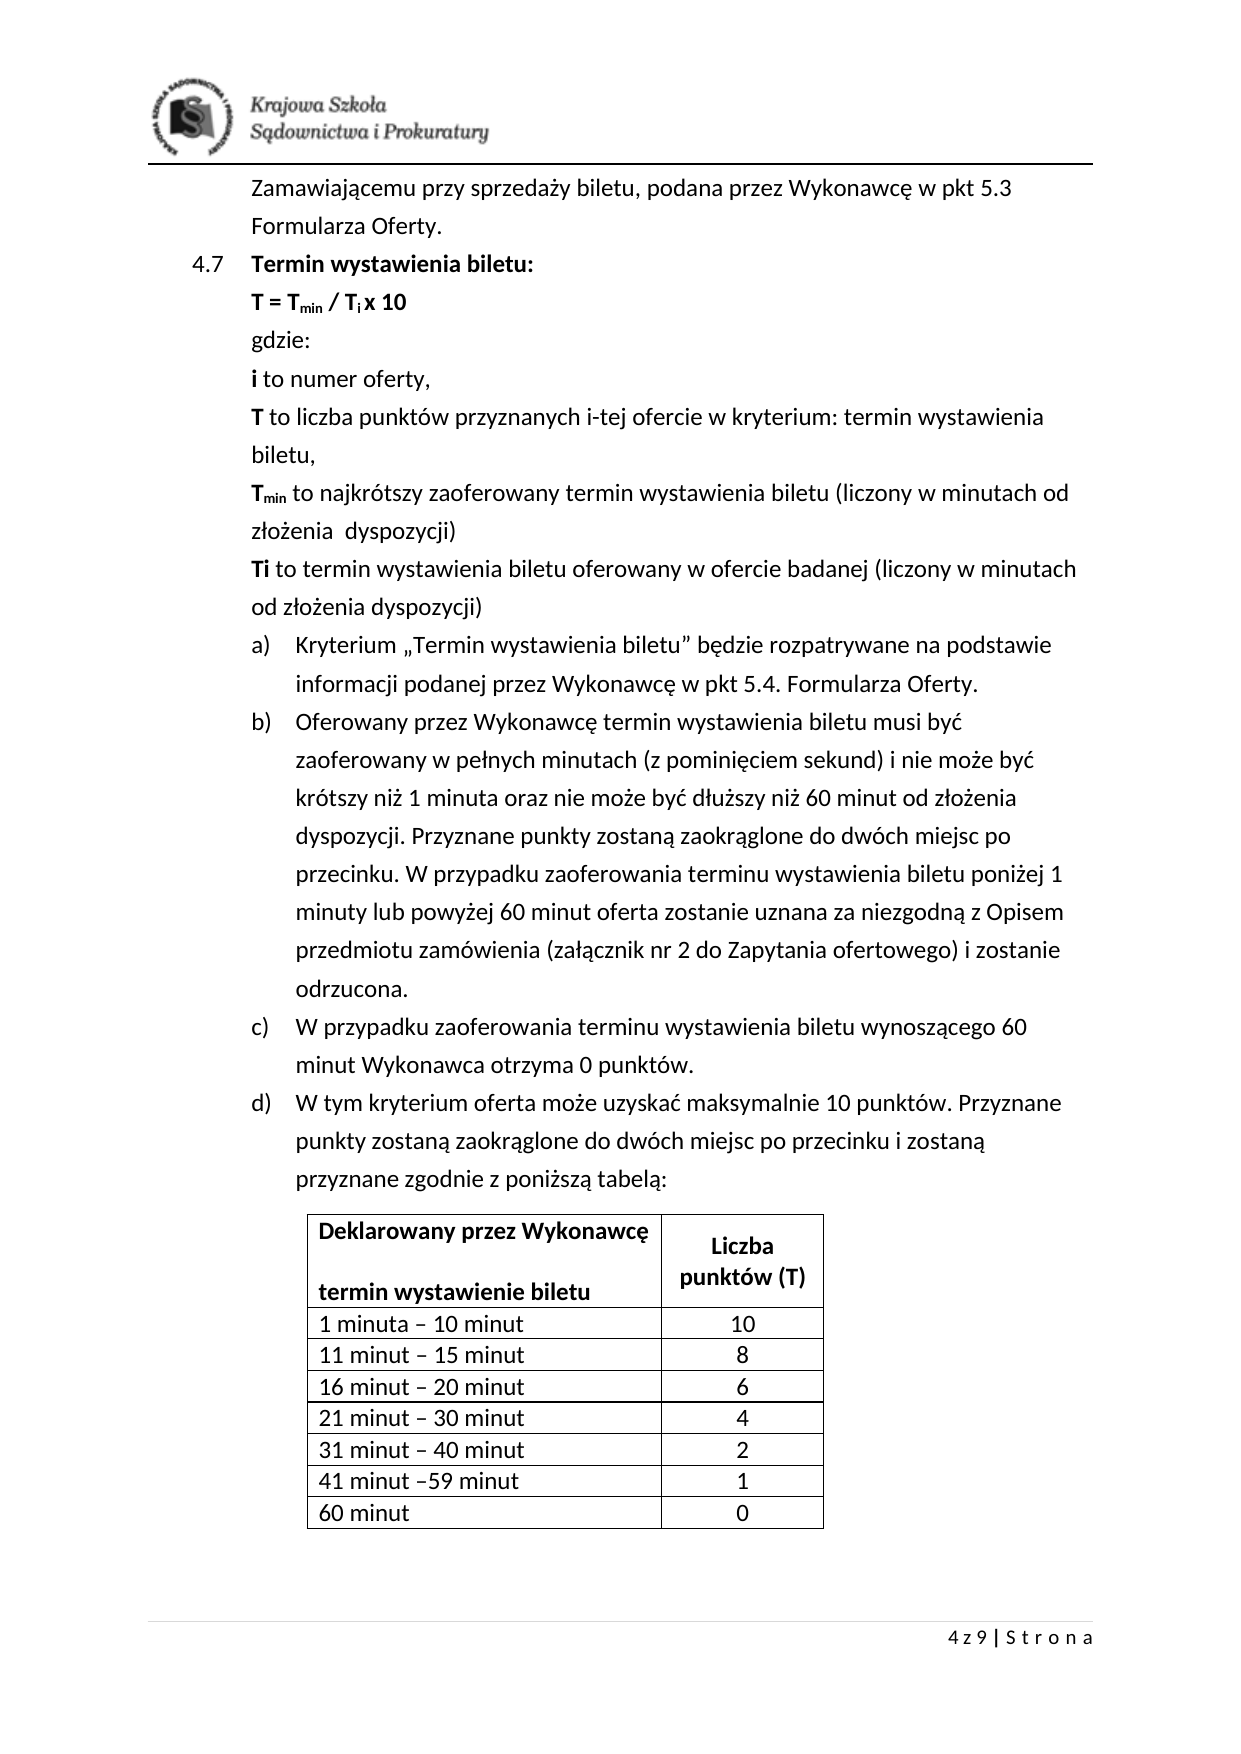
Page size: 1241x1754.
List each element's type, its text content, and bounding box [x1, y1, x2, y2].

list gdzie: [251, 325, 1093, 355]
table_cell 1 minuta – 10 minut [308, 1308, 661, 1338]
table_cell 0 [662, 1497, 823, 1528]
list Oferowany przez Wykonawcę termin wystawienia biletu musi być zaoferowany w pełnych minutach (z pominięciem sekund) i nie może być krótszy niż 1 minuta oraz nie może być dłuższy niż 60 minut od złożenia dyspozycji. Przyznane punkty zostaną zaokrąglone do dwóch miejsc po przecinku. W przypadku zaoferowania terminu wystawienia biletu poniżej 1 minuty lub powyżej 60 minut oferta zostanie uznana za niezgodną z Opisem przedmiotu zamówienia (załącznik nr 2 do Zapytania ofertowego) i zostanie odrzucona. [251, 706, 1093, 1003]
table_cell 41 minut –59 minut [308, 1466, 661, 1496]
table_cell 16 minut – 20 minut [308, 1371, 661, 1401]
table_cell 11 minut – 15 minut [308, 1339, 661, 1370]
table_header Liczba punktów (T) [662, 1215, 823, 1307]
list Kryterium „Termin wystawienia biletu” będzie rozpatrywane na podstawie informacji podanej przez Wykonawcę w pkt 5.4. Formularza Oferty. [251, 630, 1093, 698]
list Ti to termin wystawienia biletu oferowany w ofercie badanej (liczony w minutach od złożenia dyspozycji) [251, 553, 1093, 622]
list i to numer oferty, [251, 363, 1093, 393]
list Tmin to najkrótszy zaoferowany termin wystawienia biletu (liczony w minutach od złożenia dyspozycji) [251, 477, 1093, 546]
table_cell 6 [662, 1371, 823, 1401]
list T to liczba punktów przyznanych i-tej ofercie w kryterium: termin wystawienia biletu, [251, 401, 1093, 469]
list W tym kryterium oferta może uzyskać maksymalnie 10 punktów. Przyznane punkty zostaną zaokrąglone do dwóch miejsc po przecinku i zostaną przyznane zgodnie z poniższą tabelą: [251, 1087, 1093, 1194]
list W przypadku zaoferowania terminu wystawienia biletu wynoszącego 60 minut Wykonawca otrzyma 0 punktów. [251, 1011, 1093, 1079]
table_cell 4 [662, 1403, 823, 1433]
table_header Deklarowany przez Wykonawcę termin wystawienie biletu [308, 1215, 661, 1307]
list Termin wystawienia biletu: [192, 248, 1093, 279]
table_cell 10 [662, 1308, 823, 1338]
table_cell 21 minut – 30 minut [308, 1403, 661, 1433]
table_cell 60 minut [308, 1497, 661, 1528]
list T = Tmin / Ti x 10 [251, 287, 1093, 317]
table_cell 2 [662, 1434, 823, 1464]
table_cell 31 minut – 40 minut [308, 1434, 661, 1464]
picture [147, 73, 493, 162]
table_cell 1 [662, 1466, 823, 1496]
table_cell 8 [662, 1339, 823, 1370]
